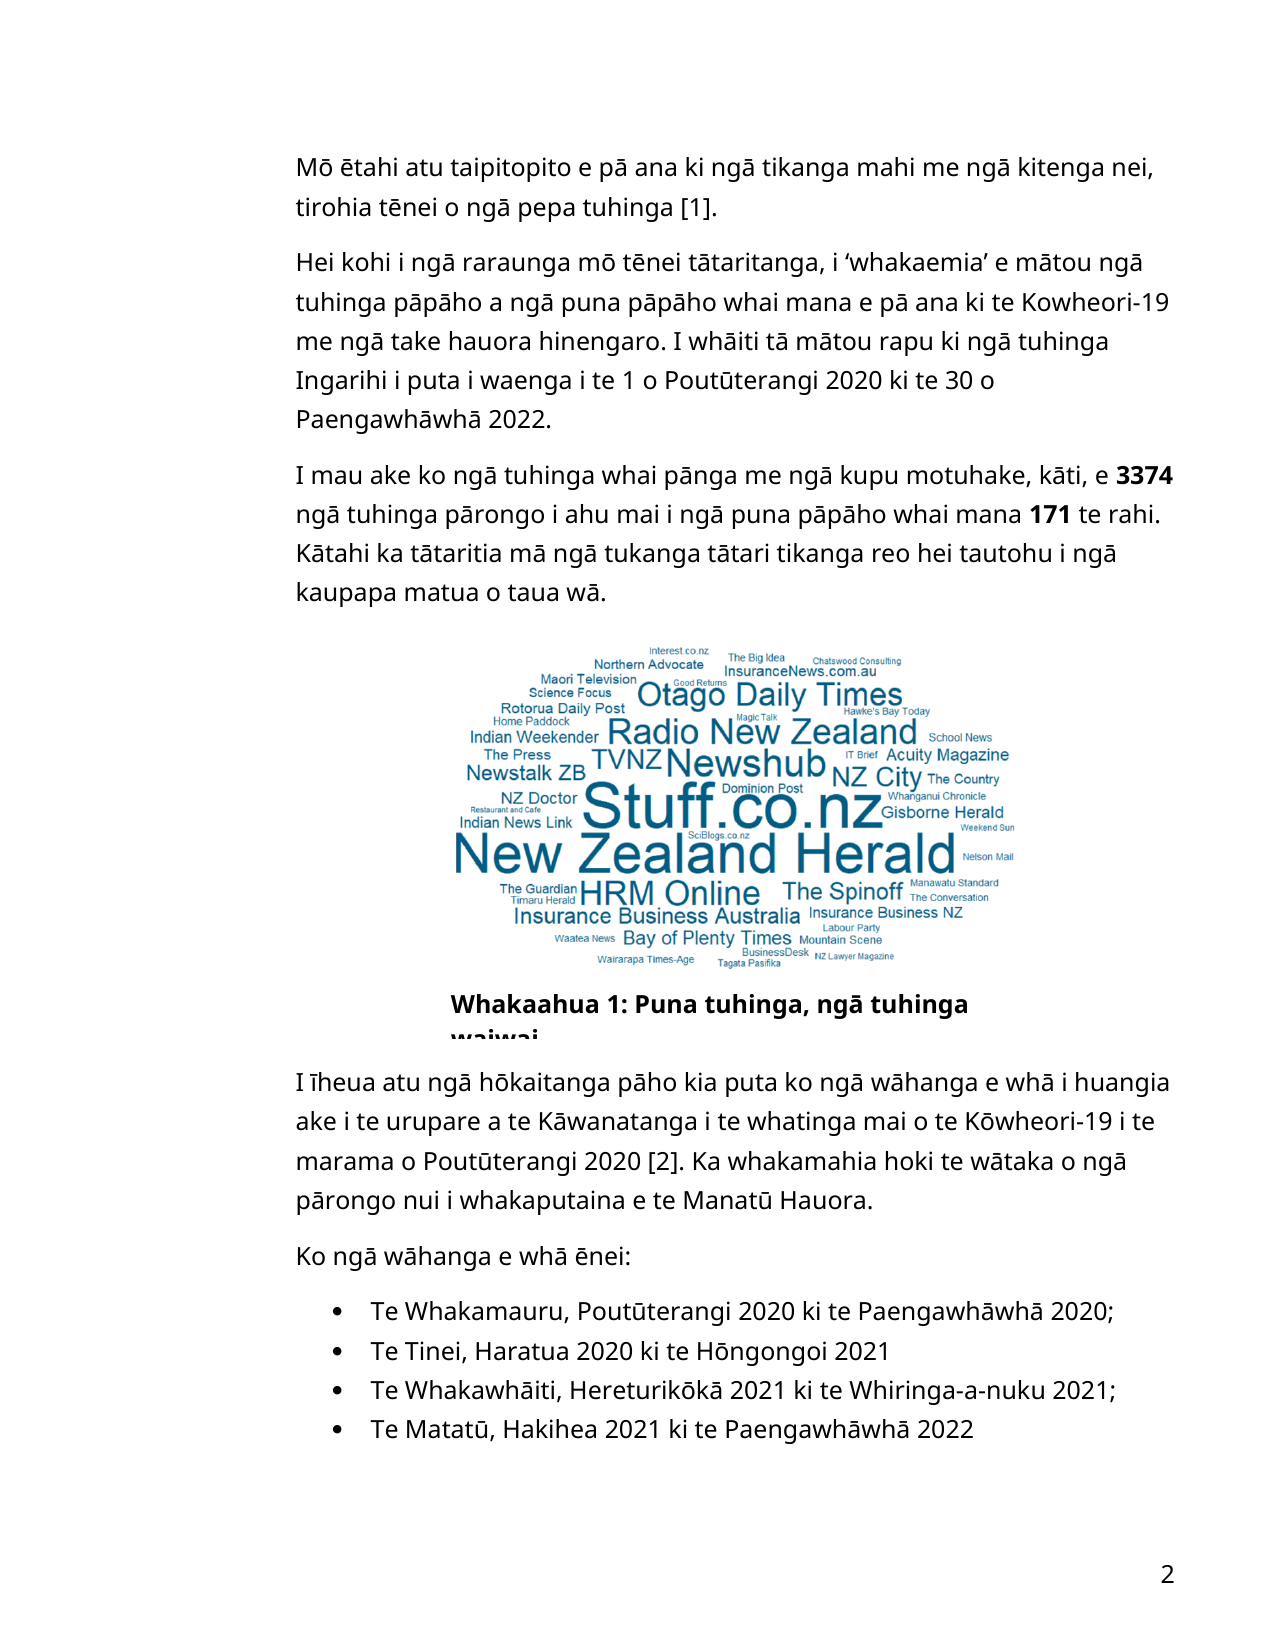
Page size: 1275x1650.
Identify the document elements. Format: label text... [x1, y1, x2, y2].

list Te Matatū, Hakihea 2021 ki te Paengawhāwhā 2022 [333, 1412, 1174, 1446]
list Te Whakawhāiti, Hereturikōkā 2021 ki te Whiringa-a-nuku 2021; [333, 1372, 1174, 1406]
text Hei kohi i ngā raraunga mō tēnei tātaritanga, i ‘whakaemia’ e mātou ngā tuhinga pāpāho a ngā puna pāpāho whai mana e pā ana ki te Kowheori-19 me ngā take hauora hinengaro. I whāiti tā mātou rapu ki ngā tuhinga Ingarihi i puta i waenga i te 1 o Poutūterangi 2020 ki te 30 o Paengawhāwhā 2022. [295, 245, 1174, 436]
list Te Tinei, Haratua 2020 ki te Hōngongoi 2021 [333, 1333, 1174, 1367]
text I mau ake ko ngā tuhinga whai pānga me ngā kupu motuhake, kāti, e 3374 ngā tuhinga pārongo i ahu mai i ngā puna pāpāho whai mana 171 te rahi. Kātahi ka tātaritia mā ngā tukanga tātari tikanga reo hei tautohu i ngā kaupapa matua o taua wā. [295, 457, 1174, 609]
text Ko ngā wāhanga e whā ēnei: [295, 1238, 1174, 1272]
picture [450, 630, 1020, 978]
list Te Whakamauru, Poutūterangi 2020 ki te Paengawhāwhā 2020; [333, 1294, 1174, 1328]
text Mō ētahi atu taipitopito e pā ana ki ngā tikanga mahi me ngā kitenga nei, tirohia tēnei o ngā pepa tuhinga [1]. [295, 150, 1174, 223]
